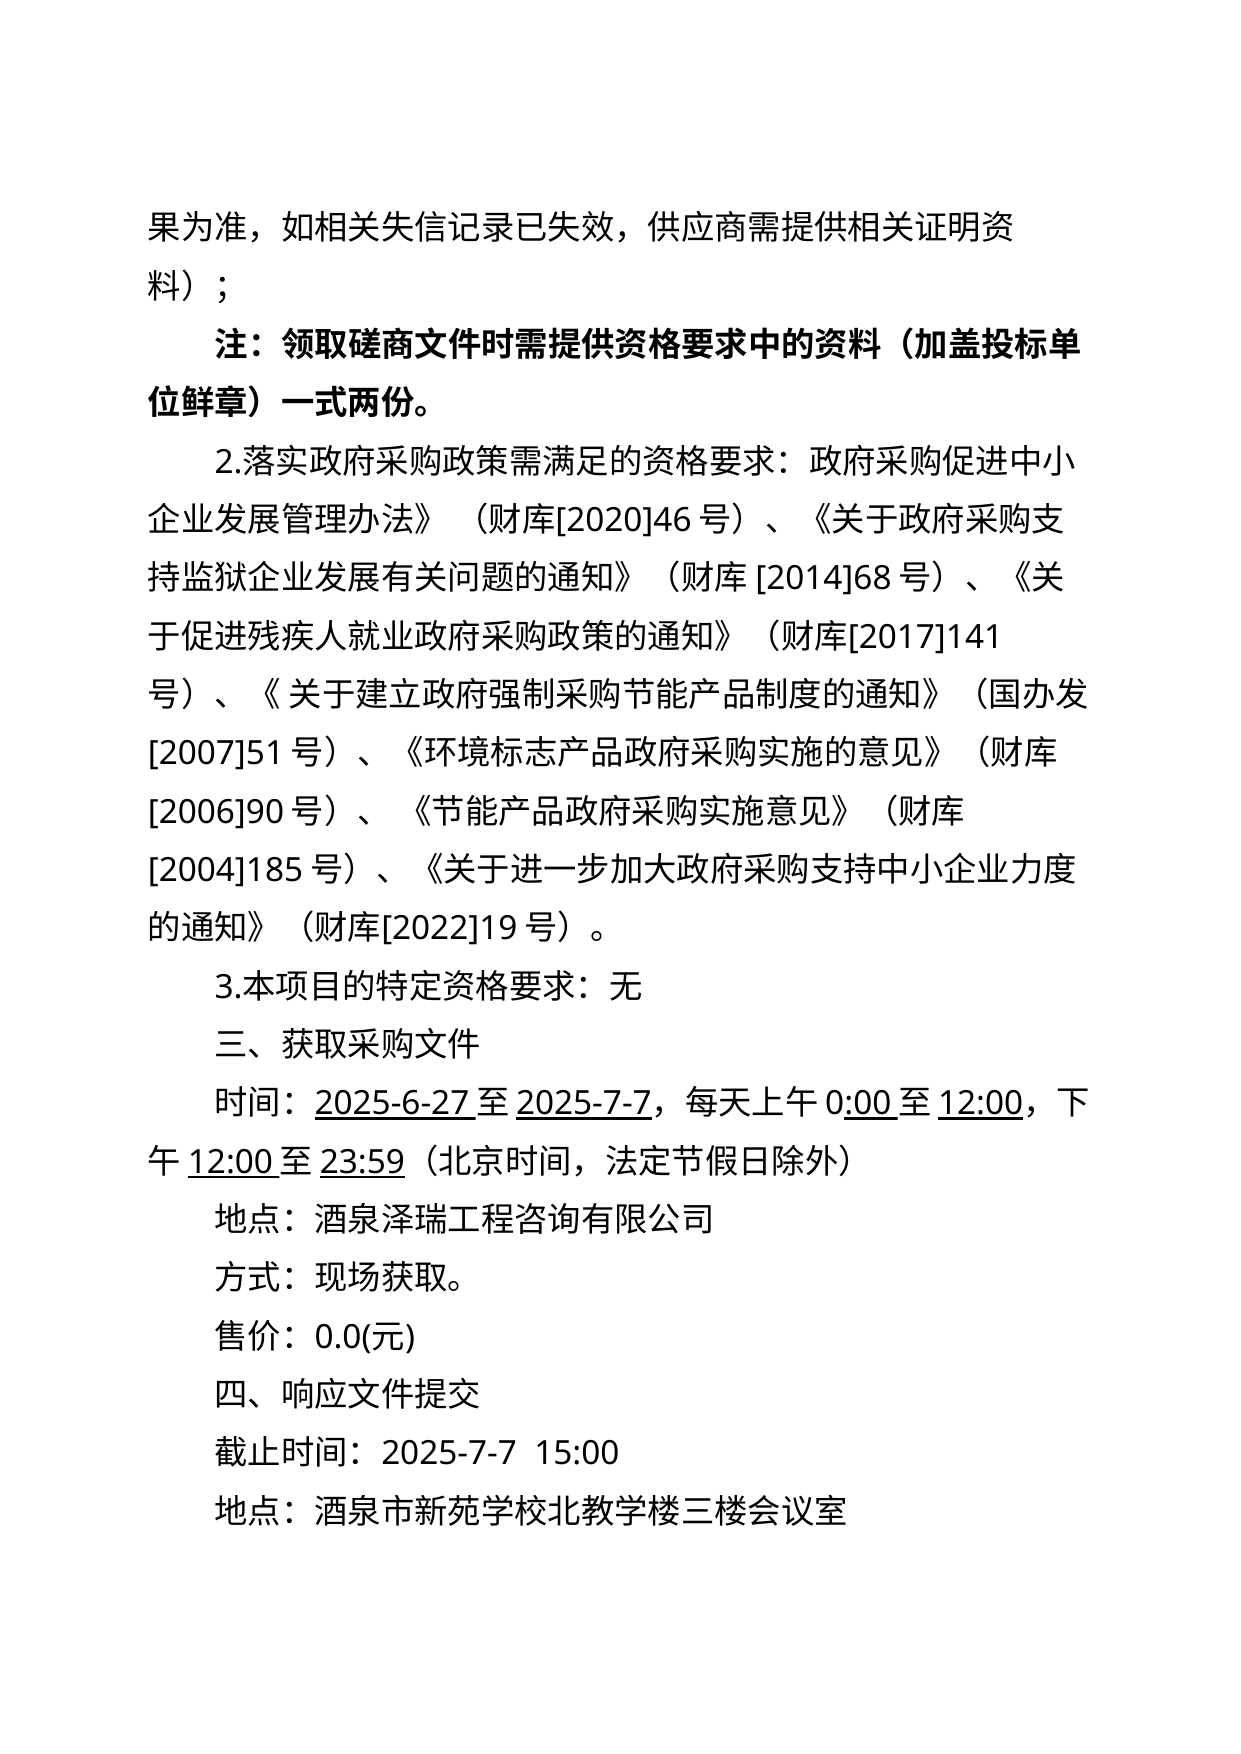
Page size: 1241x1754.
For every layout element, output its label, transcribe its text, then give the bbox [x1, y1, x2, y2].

text 时间：2025-6-27至2025-7-7，每天上午0:00至12:00，下午12:00至23:59（北京时间，法定节假日除外） [148, 1068, 1093, 1185]
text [148, 193, 1093, 310]
text 地点：酒泉泽瑞工程咨询有限公司 [148, 1185, 1093, 1243]
text 2.落实政府采购政策需满足的资格要求：政府采购促进中小企业发展管理办法》 （财库[2020]46号）、《关于政府采购支持监狱企业发展有关问题的通知》（财库 [2014]68号）、《关于促进残疾人就业政府采购政策的通知》（财库[2017]141号）、《 关于建立政府强制采购节能产品制度的通知》（国办发[2007]51号）、《环境标志产品政府采购实施的意见》（财库[2006]90号）、 《节能产品政府采购实施意见》（财库 [2004]185号）、《关于进一步加大政府采购支持中小企业力度的通知》（财库[2022]19号）。 [148, 426, 1093, 951]
text 三、获取采购文件 [148, 1010, 1093, 1068]
text 售价：0.0(元) [148, 1301, 1093, 1360]
text 方式：现场获取。 [148, 1243, 1093, 1301]
text 四、响应文件提交 [148, 1360, 1093, 1418]
text 注：领取磋商文件时需提供资格要求中的资料（加盖投标单位鲜章）一式两份。 [148, 310, 1093, 426]
text 地点：酒泉市新苑学校北教学楼三楼会议室 [148, 1476, 1093, 1535]
text 截止时间：2025-7-7 15:00 [148, 1418, 1093, 1476]
text 3.本项目的特定资格要求：无 [148, 951, 1093, 1010]
